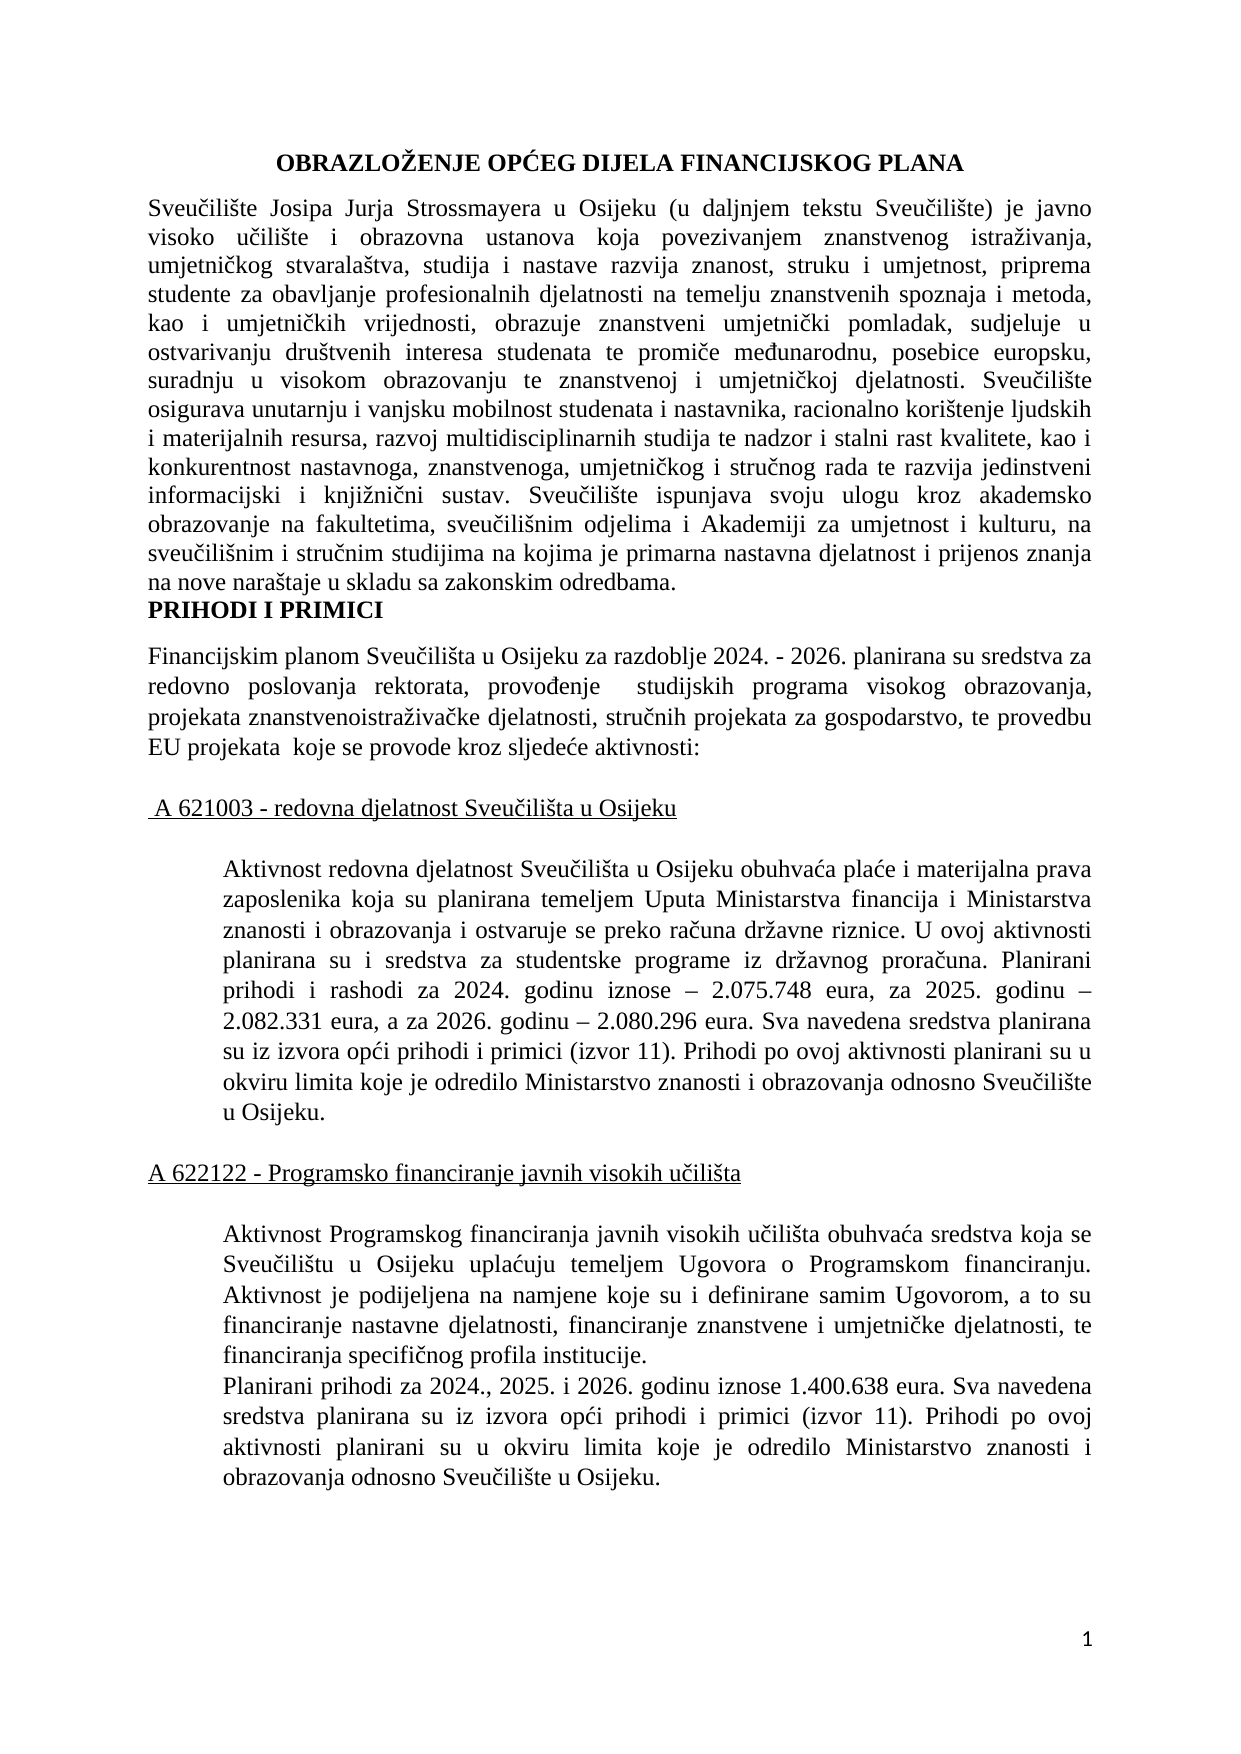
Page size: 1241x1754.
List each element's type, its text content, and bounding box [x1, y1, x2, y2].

text A 622122 - Programsko financiranje javnih visokih učilišta [148, 1158, 1093, 1187]
text Aktivnost Programskog financiranja javnih visokih učilišta obuhvaća sredstva koja se Sveučilištu u Osijeku uplaćuju temeljem Ugovora o Programskom financiranju. Aktivnost je podijeljena na namjene koje su i definirane samim Ugovorom, a to su financiranje nastavne djelatnosti, financiranje znanstvene i umjetničke djelatnosti, te financiranja specifičnog profila institucije. [223, 1219, 1093, 1369]
text Aktivnost redovna djelatnost Sveučilišta u Osijeku obuhvaća plaće i materijalna prava zaposlenika koja su planirana temeljem Uputa Ministarstva financija i Ministarstva znanosti i obrazovanja i ostvaruje se preko računa državne riznice. U ovoj aktivnosti planirana su i sredstva za studentske programe iz državnog proračuna. Planirani prihodi i rashodi za 2024. godinu iznose – 2.075.748 eura, za 2025. godinu – 2.082.331 eura, a za 2026. godinu – 2.080.296 eura. Sva navedena sredstva planirana su iz izvora opći prihodi i primici (izvor 11). Prihodi po ovoj aktivnosti planirani su u okviru limita koje je odredilo Ministarstvo znanosti i obrazovanja odnosno Sveučilište u Osijeku. [223, 854, 1093, 1126]
text PRIHODI I PRIMICI [148, 596, 1093, 624]
text OBRAZLOŽENJE OPĆEG DIJELA FINANCIJSKOG PLANA [148, 148, 1093, 176]
text A 621003 - redovna djelatnost Sveučilišta u Osijeku [148, 793, 1093, 822]
text Financijskim planom Sveučilišta u Osijeku za razdoblje 2024. - 2026. planirana su sredstva za redovno poslovanja rektorata, provođenje studijskih programa visokog obrazovanja, projekata znanstvenoistraživačke djelatnosti, stručnih projekata za gospodarstvo, te provedbu EU projekata koje se provode kroz sljedeće aktivnosti: [148, 641, 1093, 761]
text Sveučilište Josipa Jurja Strossmayera u Osijeku (u daljnjem tekstu Sveučilište) je javno visoko učilište i obrazovna ustanova koja povezivanjem znanstvenog istraživanja, umjetničkog stvaralaštva, studija i nastave razvija znanost, struku i umjetnost, priprema studente za obavljanje profesionalnih djelatnosti na temelju znanstvenih spoznaja i metoda, kao i umjetničkih vrijednosti, obrazuje znanstveni umjetnički pomladak, sudjeluje u ostvarivanju društvenih interesa studenata te promiče međunarodnu, posebice europsku, suradnju u visokom obrazovanju te znanstvenoj i umjetničkoj djelatnosti. Sveučilište osigurava unutarnju i vanjsku mobilnost studenata i nastavnika, racionalno korištenje ljudskih i materijalnih resursa, razvoj multidisciplinarnih studija te nadzor i stalni rast kvalitete, kao i konkurentnost nastavnoga, znanstvenoga, umjetničkog i stručnog rada te razvija jedinstveni informacijski i knjižnični sustav. Sveučilište ispunjava svoju ulogu kroz akademsko obrazovanje na fakultetima, sveučilišnim odjelima i Akademiji za umjetnost i kulturu, na sveučilišnim i stručnim studijima na kojima je primarna nastavna djelatnost i prijenos znanja na nove naraštaje u skladu sa zakonskim odredbama. [148, 193, 1093, 596]
text Planirani prihodi za 2024., 2025. i 2026. godinu iznose 1.400.638 eura. Sva navedena sredstva planirana su iz izvora opći prihodi i primici (izvor 11). Prihodi po ovoj aktivnosti planirani su u okviru limita koje je odredilo Ministarstvo znanosti i obrazovanja odnosno Sveučilište u Osijeku. [223, 1371, 1093, 1491]
